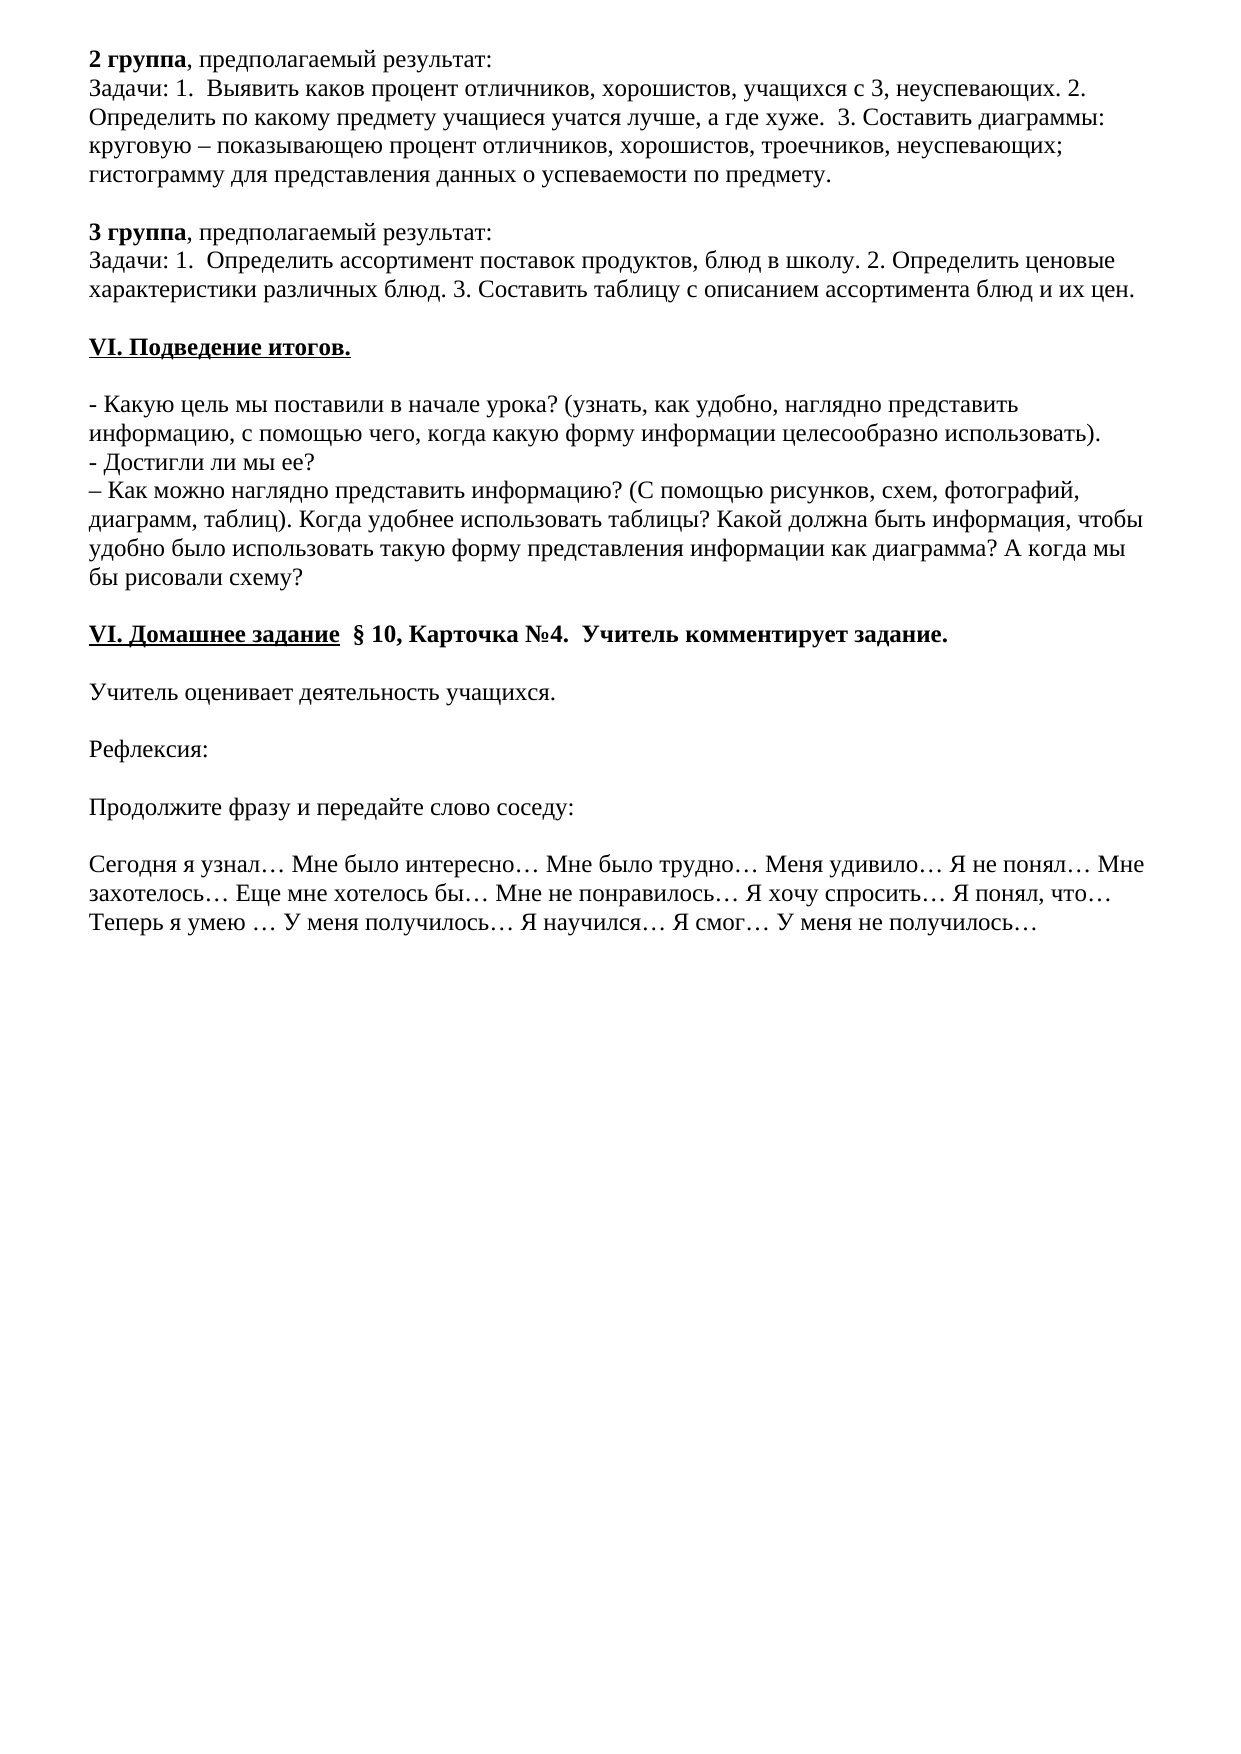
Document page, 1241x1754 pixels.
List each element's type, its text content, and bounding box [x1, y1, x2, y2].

text 3 группа, предполагаемый результат: [89, 217, 1152, 246]
text Сегодня я узнал… Мне было интересно… Мне было трудно… Меня удивило… Я не понял… Мне захотелось… Еще мне хотелось бы… Мне не понравилось… Я хочу спросить… Я понял, что… Теперь я умею … У меня получилось… Я научился… Я смог… У меня не получилось… [89, 849, 1152, 936]
text 2 группа, предполагаемый результат: [89, 44, 1152, 73]
text Рефлексия: [89, 734, 1152, 763]
text - Какую цель мы поставили в начале урока? (узнать, как удобно, наглядно представить информацию, с помощью чего, когда какую форму информации целесообразно использовать). [89, 389, 1152, 447]
text - Достигли ли мы ее? [89, 447, 1152, 476]
text VI. Подведение итогов. [89, 332, 1152, 361]
text Задачи: 1. Определить ассортимент поставок продуктов, блюд в школу. 2. Определить ценовые характеристики различных блюд. 3. Составить таблицу с описанием ассортимента блюд и их цен. [89, 246, 1152, 303]
text Задачи: 1. Выявить каков процент отличников, хорошистов, учащихся с 3, неуспевающих. 2. Определить по какому предмету учащиеся учатся лучше, а где хуже. 3. Составить диаграммы: круговую – показывающею процент отличников, хорошистов, троечников, неуспевающих; гистограмму для представления данных о успеваемости по предмету. [89, 73, 1152, 188]
text – Как можно наглядно представить информацию? (С помощью рисунков, схем, фотографий, диаграмм, таблиц). Когда удобнее использовать таблицы? Какой должна быть информация, чтобы удобно было использовать такую форму представления информации как диаграмма? А когда мы бы рисовали схему? [89, 476, 1152, 591]
text VI. Домашнее задание § 10, Карточка №4. Учитель комментирует задание. [89, 619, 1152, 648]
text Продолжите фразу и передайте слово соседу: [89, 792, 1152, 821]
text Учитель оценивает деятельность учащихся. [89, 677, 1152, 706]
